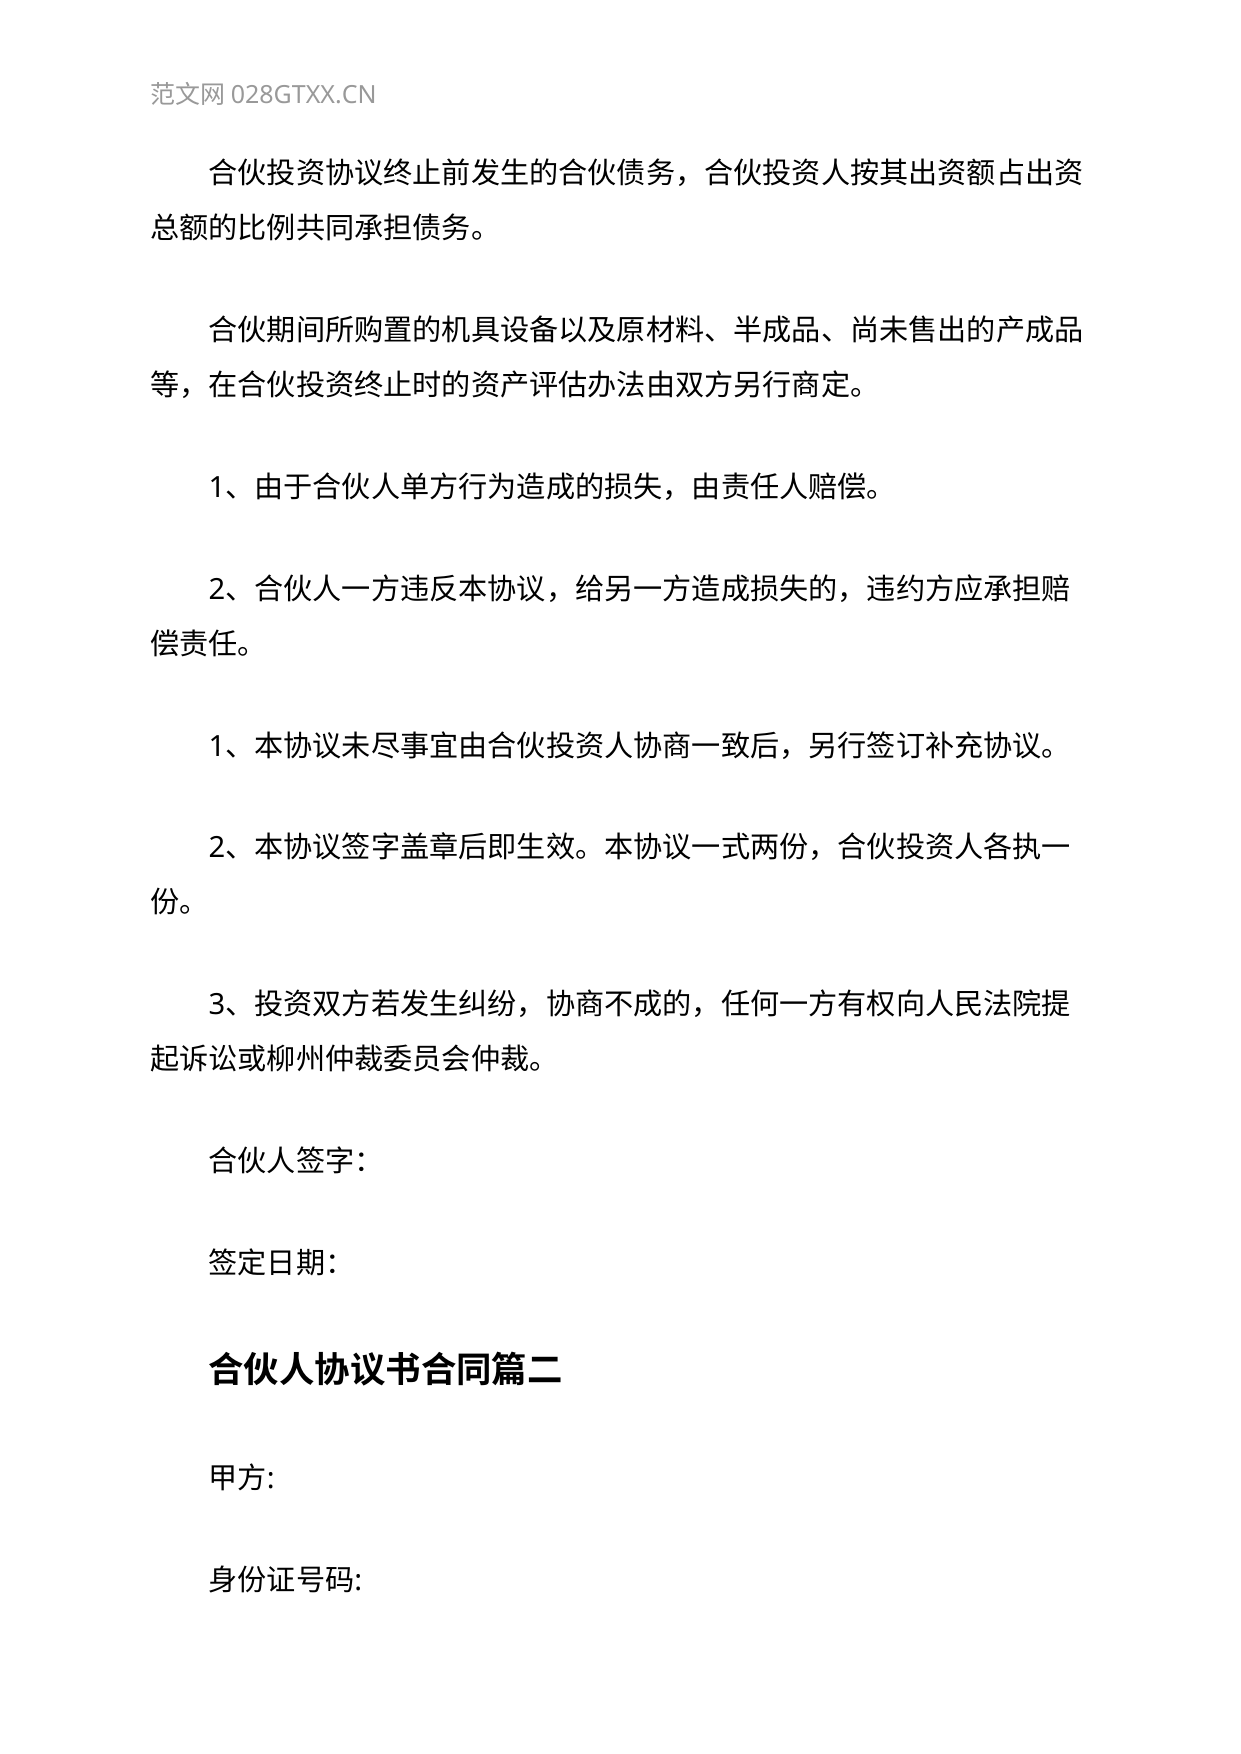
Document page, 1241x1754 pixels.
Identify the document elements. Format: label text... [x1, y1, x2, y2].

text 3、投资双方若发生纠纷，协商不成的，任何一方有权向人民法院提起诉讼或柳州仲裁委员会仲裁。 [150, 981, 1090, 1078]
text 1、由于合伙人单方行为造成的损失，由责任人赔偿。 [150, 463, 1090, 506]
text 合伙人签字： [150, 1138, 1090, 1180]
text 1、本协议未尽事宜由合伙投资人协商一致后，另行签订补充协议。 [150, 722, 1090, 764]
text 合伙人协议书合同篇二 [150, 1341, 1090, 1392]
text 身份证号码: [150, 1557, 1090, 1599]
text 合伙期间所购置的机具设备以及原材料、半成品、尚未售出的产成品等，在合伙投资终止时的资产评估办法由双方另行商定。 [150, 307, 1090, 404]
text 2、合伙人一方违反本协议，给另一方造成损失的，违约方应承担赔偿责任。 [150, 565, 1090, 663]
text 2、本协议签字盖章后即生效。本协议一式两份，合伙投资人各执一份。 [150, 824, 1090, 921]
text 甲方: [150, 1454, 1090, 1497]
text 签定日期： [150, 1239, 1090, 1282]
text 合伙投资协议终止前发生的合伙债务，合伙投资人按其出资额占出资总额的比例共同承担债务。 [150, 150, 1090, 247]
